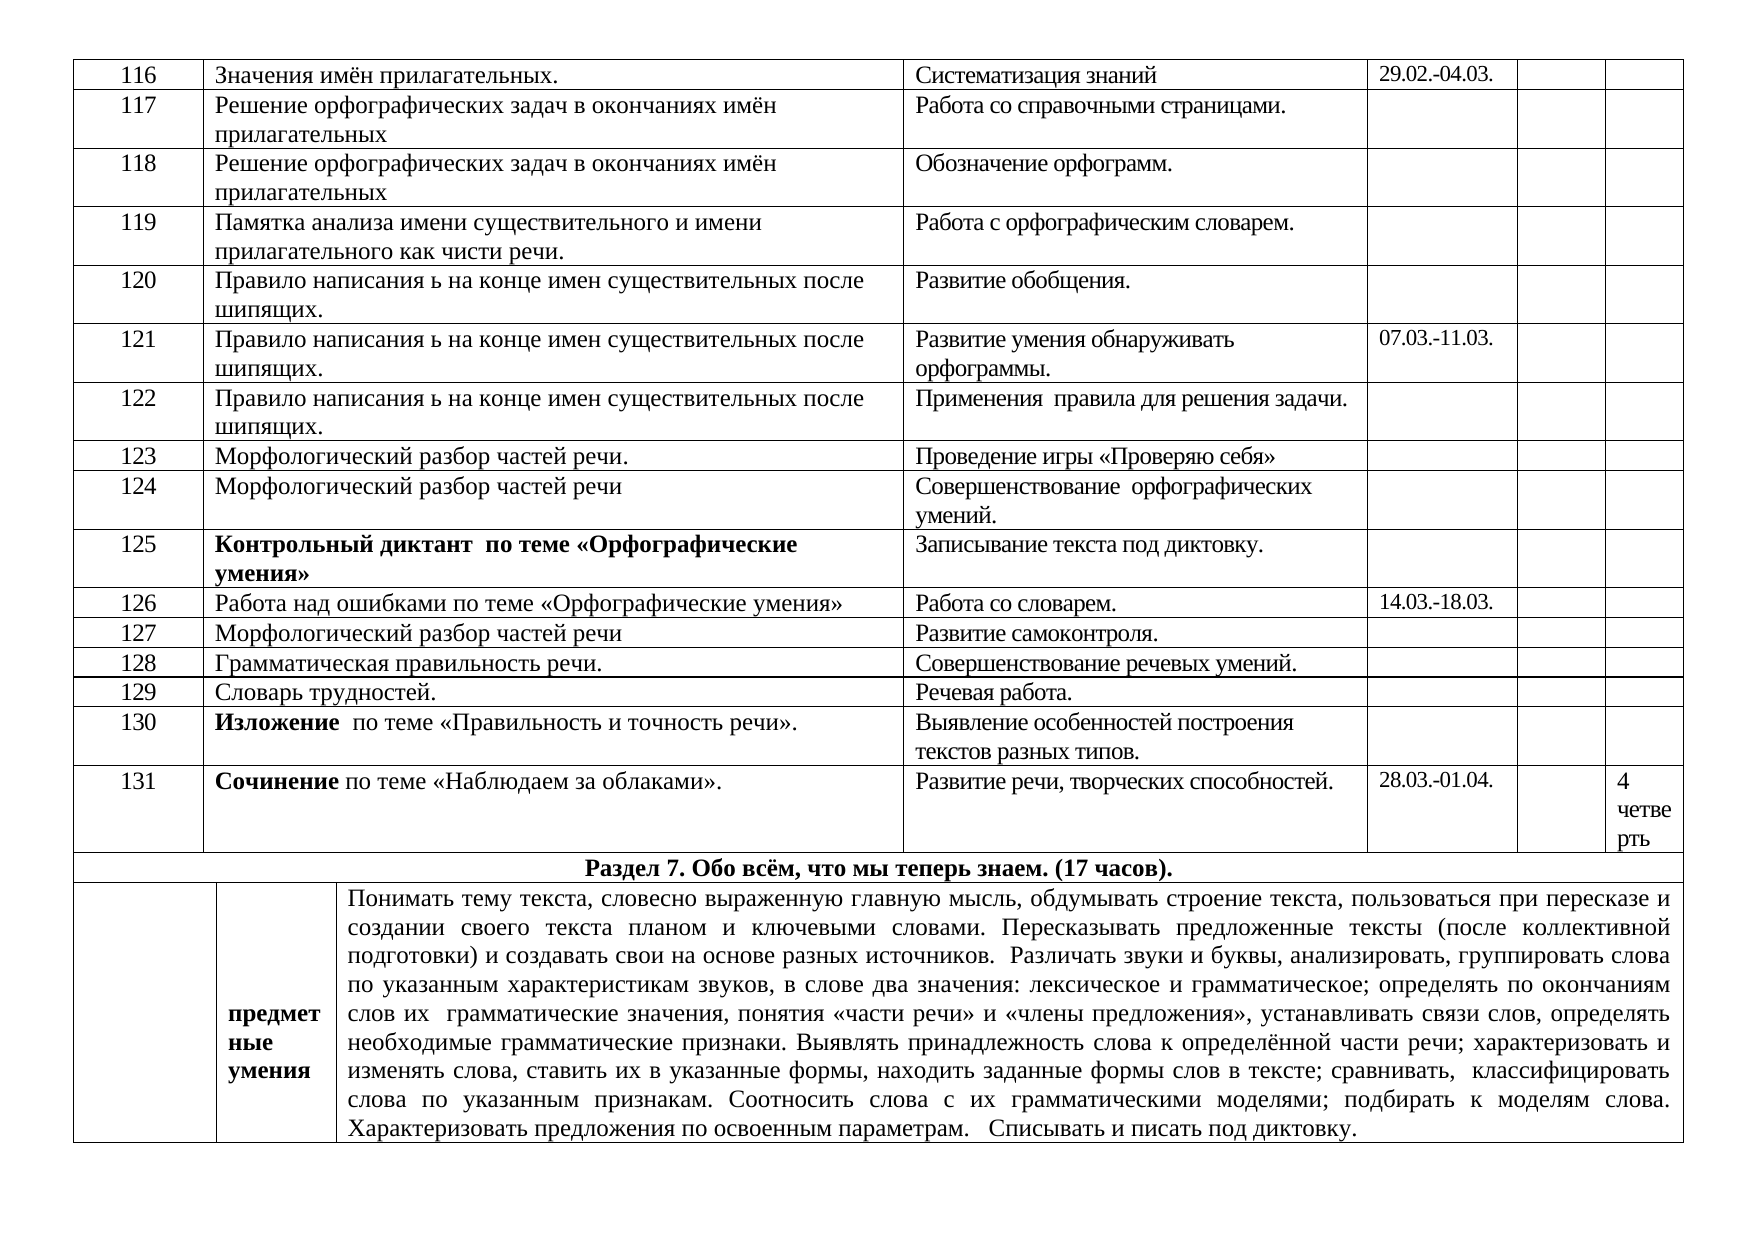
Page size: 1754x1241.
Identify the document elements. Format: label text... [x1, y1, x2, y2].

table_cell Правило написания ь на конце имен существительных после шипящих. [204, 383, 903, 440]
table_cell 129 [74, 678, 203, 706]
table_cell Развитие речи, творческих способностей. [904, 766, 1367, 852]
table_cell [1518, 766, 1605, 852]
table_cell [1368, 678, 1517, 706]
table_cell 28.03.-01.04. [1368, 766, 1517, 852]
table_cell [1368, 618, 1517, 647]
table_cell Сочинение по теме «Наблюдаем за облаками». [204, 766, 903, 852]
table_cell Работа со словарем. [904, 588, 1367, 617]
table_cell Совершенствование орфографических умений. [904, 471, 1367, 528]
table_cell Работа с орфографическим словарем. [904, 207, 1367, 264]
table_cell [1368, 471, 1517, 528]
table_cell [1606, 324, 1683, 382]
table_cell 29.02.-04.03. [1368, 60, 1517, 89]
table_cell [1606, 149, 1683, 206]
table_cell [1518, 530, 1605, 587]
table_cell Совершенствование речевых умений. [904, 648, 1367, 676]
table_cell [1368, 441, 1517, 470]
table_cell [74, 883, 216, 1142]
table_cell Работа над ошибками по теме «Орфографические умения» [204, 588, 903, 617]
table_cell [1518, 678, 1605, 706]
table_cell Раздел 7. Обо всём, что мы теперь знаем. (17 часов). [74, 853, 1683, 882]
table_cell Развитие умения обнаруживать орфограммы. [904, 324, 1367, 382]
table_cell [1518, 90, 1605, 147]
table_cell [1606, 678, 1683, 706]
table_cell Обозначение орфограмм. [904, 149, 1367, 206]
table_cell [1606, 441, 1683, 470]
table_cell Решение орфографических задач в окончаниях имён прилагательных [204, 149, 903, 206]
table_cell [1606, 588, 1683, 617]
table_cell Правило написания ь на конце имен существительных после шипящих. [204, 324, 903, 382]
table_cell Грамматическая правильность речи. [204, 648, 903, 676]
table_cell [1606, 266, 1683, 323]
table_cell 122 [74, 383, 203, 440]
table_cell [1606, 90, 1683, 147]
table_cell [1606, 207, 1683, 264]
table_cell [1518, 441, 1605, 470]
table_cell Речевая работа. [904, 678, 1367, 706]
table_cell Развитие обобщения. [904, 266, 1367, 323]
table_cell [1518, 266, 1605, 323]
table_cell [1518, 588, 1605, 617]
table_cell 131 [74, 766, 203, 852]
table_cell 128 [74, 648, 203, 676]
table_cell [1606, 618, 1683, 647]
table_cell [1606, 471, 1683, 528]
table_cell 127 [74, 618, 203, 647]
table_cell [1368, 707, 1517, 765]
table_cell [1606, 383, 1683, 440]
table_cell 07.03.-11.03. [1368, 324, 1517, 382]
table_cell 120 [74, 266, 203, 323]
table_cell 4 четверть [1606, 766, 1683, 852]
table_cell Морфологический разбор частей речи [204, 471, 903, 528]
table_cell Решение орфографических задач в окончаниях имён прилагательных [204, 90, 903, 147]
table_cell [1368, 266, 1517, 323]
table_cell 121 [74, 324, 203, 382]
table_cell [1368, 207, 1517, 264]
table_cell 124 [74, 471, 203, 528]
table_cell предмет ные умения [217, 883, 336, 1142]
table_cell [1518, 383, 1605, 440]
table_cell 117 [74, 90, 203, 147]
table_cell [1518, 207, 1605, 264]
table_cell [1518, 618, 1605, 647]
table_cell Изложение по теме «Правильность и точность речи». [204, 707, 903, 765]
table_cell [1368, 90, 1517, 147]
table_cell [1606, 530, 1683, 587]
table_cell [1518, 471, 1605, 528]
table_cell Правило написания ь на конце имен существительных после шипящих. [204, 266, 903, 323]
table_cell [1606, 60, 1683, 89]
table_cell [1518, 60, 1605, 89]
table_cell 126 [74, 588, 203, 617]
table_cell 123 [74, 441, 203, 470]
table_cell Выявление особенностей построения текстов разных типов. [904, 707, 1367, 765]
table_cell Морфологический разбор частей речи [204, 618, 903, 647]
table_cell 14.03.-18.03. [1368, 588, 1517, 617]
table_cell 116 [74, 60, 203, 89]
table_cell Значения имён прилагательных. [204, 60, 903, 89]
table_cell Записывание текста под диктовку. [904, 530, 1367, 587]
table_cell [1368, 383, 1517, 440]
table_cell 118 [74, 149, 203, 206]
table_cell Понимать тему текста, словесно выраженную главную мысль, обдумывать строение текста, пользоваться при пересказе и создании своего текста планом и ключевыми словами. Пересказывать предложенные тексты (после коллективной подготовки) и создавать свои на основе разных источников. Различать звуки и буквы, анализировать, группировать слова по указанным характеристикам звуков, в слове два значения: лексическое и грамматическое; определять по окончаниям слов их грамматические значения, понятия «части речи» и «члены предложения», устанавливать связи слов, определять необходимые грамматические признаки. Выявлять принадлежность слова к определённой части речи; характеризовать и изменять слова, ставить их в указанные формы, находить заданные формы слов в тексте; сравнивать, классифицировать слова по указанным признакам. Соотносить слова с их грамматическими моделями; подбирать к моделям слова. Характеризовать предложения по освоенным параметрам. Списывать и писать под диктовку. [337, 883, 1683, 1142]
table_cell Развитие самоконтроля. [904, 618, 1367, 647]
table_cell 119 [74, 207, 203, 264]
table_cell [1518, 648, 1605, 676]
table_cell Проведение игры «Проверяю себя» [904, 441, 1367, 470]
table_cell Контрольный диктант по теме «Орфографические умения» [204, 530, 903, 587]
table_cell Морфологический разбор частей речи. [204, 441, 903, 470]
table_cell [1368, 149, 1517, 206]
table_cell Работа со справочными страницами. [904, 90, 1367, 147]
table_cell Применения правила для решения задачи. [904, 383, 1367, 440]
table_cell [1368, 648, 1517, 676]
table_cell 130 [74, 707, 203, 765]
table_cell [1518, 324, 1605, 382]
table_cell Словарь трудностей. [204, 678, 903, 706]
table_cell [1518, 707, 1605, 765]
table_cell Памятка анализа имени существительного и имени прилагательного как чисти речи. [204, 207, 903, 264]
table_cell [1606, 648, 1683, 676]
table_cell 125 [74, 530, 203, 587]
table_cell [1606, 707, 1683, 765]
table_cell [1518, 149, 1605, 206]
table_cell Систематизация знаний [904, 60, 1367, 89]
table_cell [1368, 530, 1517, 587]
